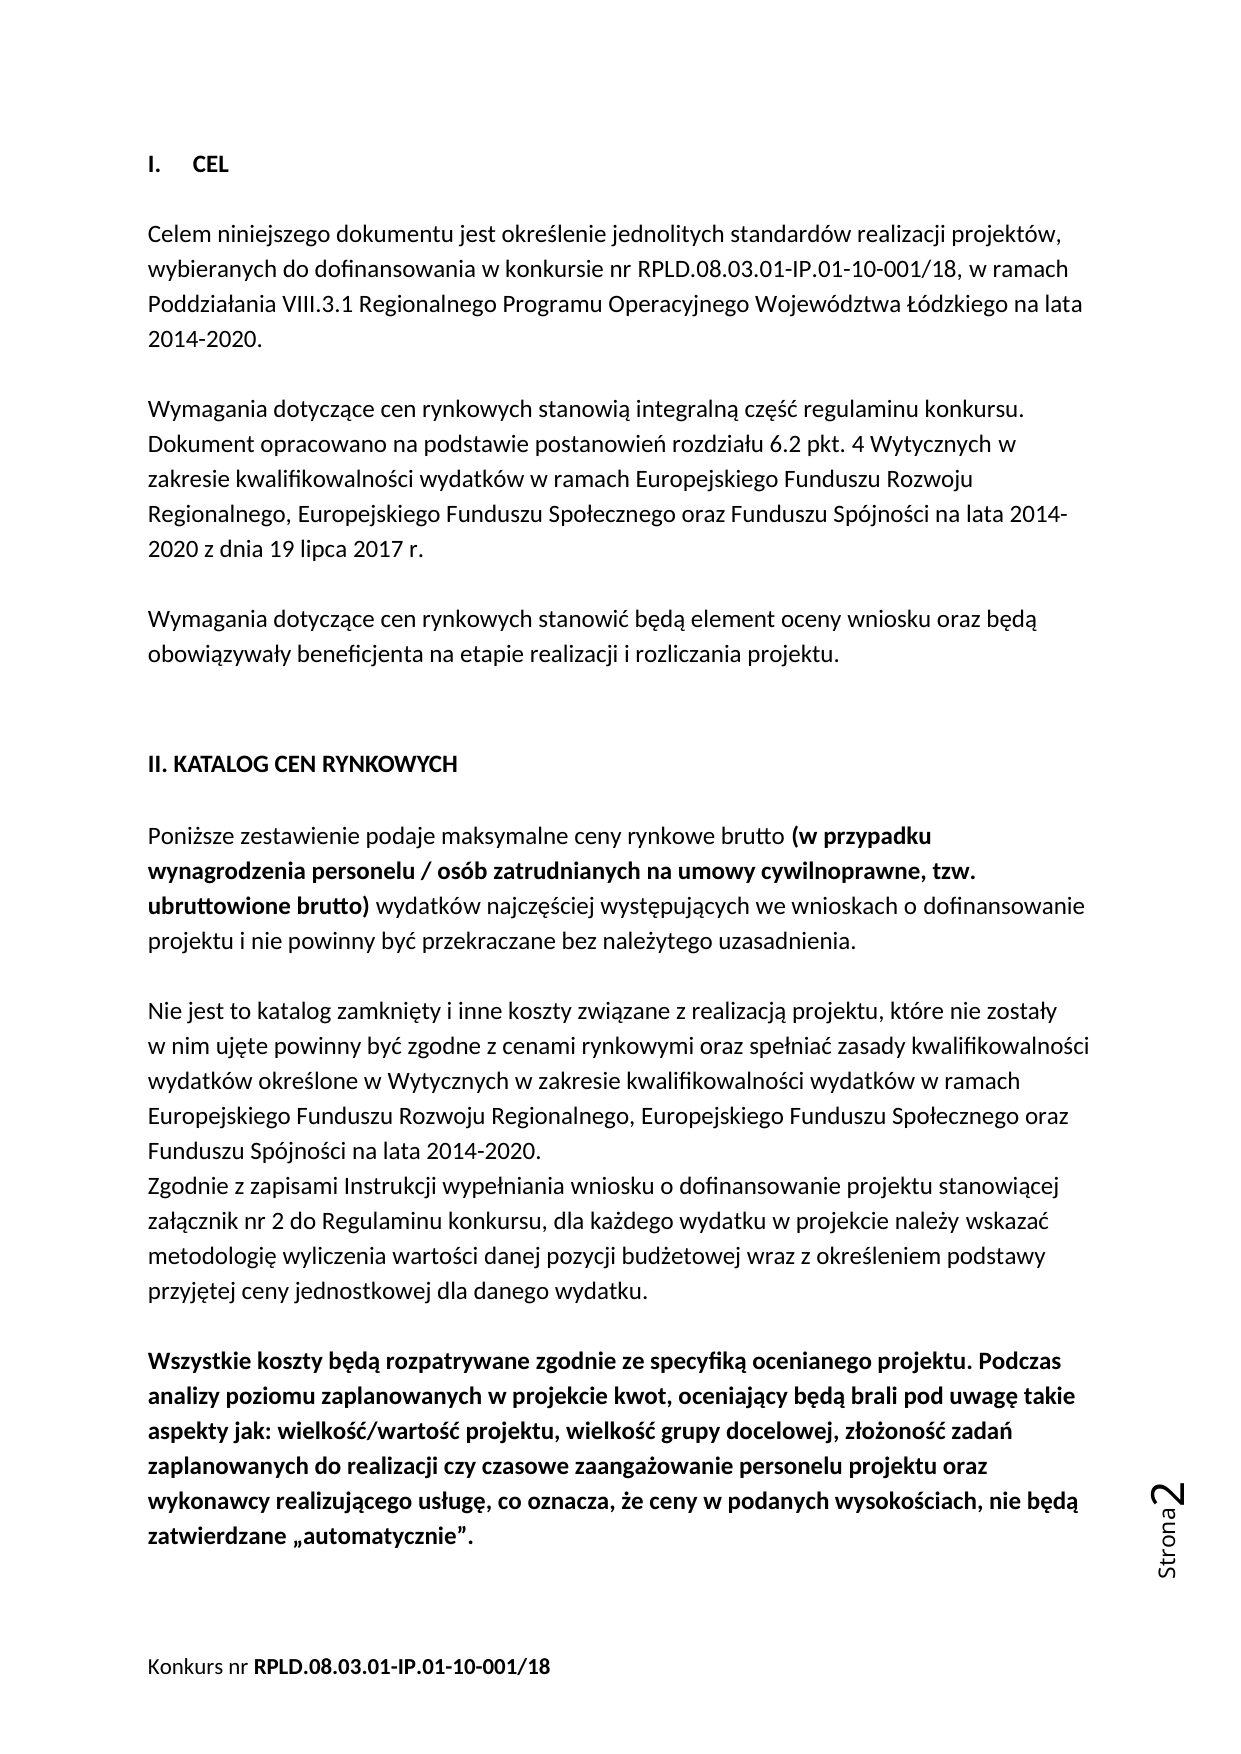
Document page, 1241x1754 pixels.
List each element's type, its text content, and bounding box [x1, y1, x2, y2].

text Wymagania dotyczące cen rynkowych stanowić będą element oceny wniosku oraz będą obowiązywały beneficjenta na etapie realizacji i rozliczania projektu. [148, 603, 1092, 668]
subtitle I. CEL [148, 148, 1092, 178]
subtitle II. KATALOG CEN RYNKOWYCH [148, 745, 1092, 778]
text metodologię wyliczenia wartości danej pozycji budżetowej wraz z określeniem podstawy przyjętej ceny jednostkowej dla danego wydatku. [148, 1240, 1092, 1305]
text Celem niniejszego dokumentu jest określenie jednolitych standardów realizacji projektów, wybieranych do dofinansowania w konkursie nr RPLD.08.03.01-IP.01-10-001/18, w ramach Poddziałania VIII.3.1 Regionalnego Programu Operacyjnego Województwa Łódzkiego na lata 2014-2020. [148, 218, 1092, 353]
text Wymagania dotyczące cen rynkowych stanowią integralną część regulaminu konkursu. Dokument opracowano na podstawie postanowień rozdziału 6.2 pkt. 4 Wytycznych w zakresie kwalifikowalności wydatków w ramach Europejskiego Funduszu Rozwoju Regionalnego, Europejskiego Funduszu Społecznego oraz Funduszu Spójności na lata 2014-2020 z dnia 19 lipca 2017 r. [148, 393, 1092, 563]
text Wszystkie koszty będą rozpatrywane zgodnie ze specyfiką ocenianego projektu. Podczas analizy poziomu zaplanowanych w projekcie kwot, oceniający będą brali pod uwagę takie aspekty jak: wielkość/wartość projektu, wielkość grupy docelowej, złożoność zadań zaplanowanych do realizacji czy czasowe zaangażowanie personelu projektu oraz wykonawcy realizującego usługę, co oznacza, że ceny w podanych wysokościach, nie będą zatwierdzane „automatycznie”. [148, 1345, 1092, 1550]
text Nie jest to katalog zamknięty i inne koszty związane z realizacją projektu, które nie zostały w nim ujęte powinny być zgodne z cenami rynkowymi oraz spełniać zasady kwalifikowalności wydatków określone w Wytycznych w zakresie kwalifikowalności wydatków w ramach Europejskiego Funduszu Rozwoju Regionalnego, Europejskiego Funduszu Społecznego oraz Funduszu Spójności na lata 2014-2020. [148, 995, 1092, 1165]
text Poniższe zestawienie podaje maksymalne ceny rynkowe brutto (w przypadku wynagrodzenia personelu / osób zatrudnianych na umowy cywilnoprawne, tzw. ubruttowione brutto) wydatków najczęściej występujących we wnioskach o dofinansowanie projektu i nie powinny być przekraczane bez należytego uzasadnienia. [148, 820, 1092, 955]
text Zgodnie z zapisami Instrukcji wypełniania wniosku o dofinansowanie projektu stanowiącej załącznik nr 2 do Regulaminu konkursu, dla każdego wydatku w projekcie należy wskazać [148, 1170, 1092, 1235]
